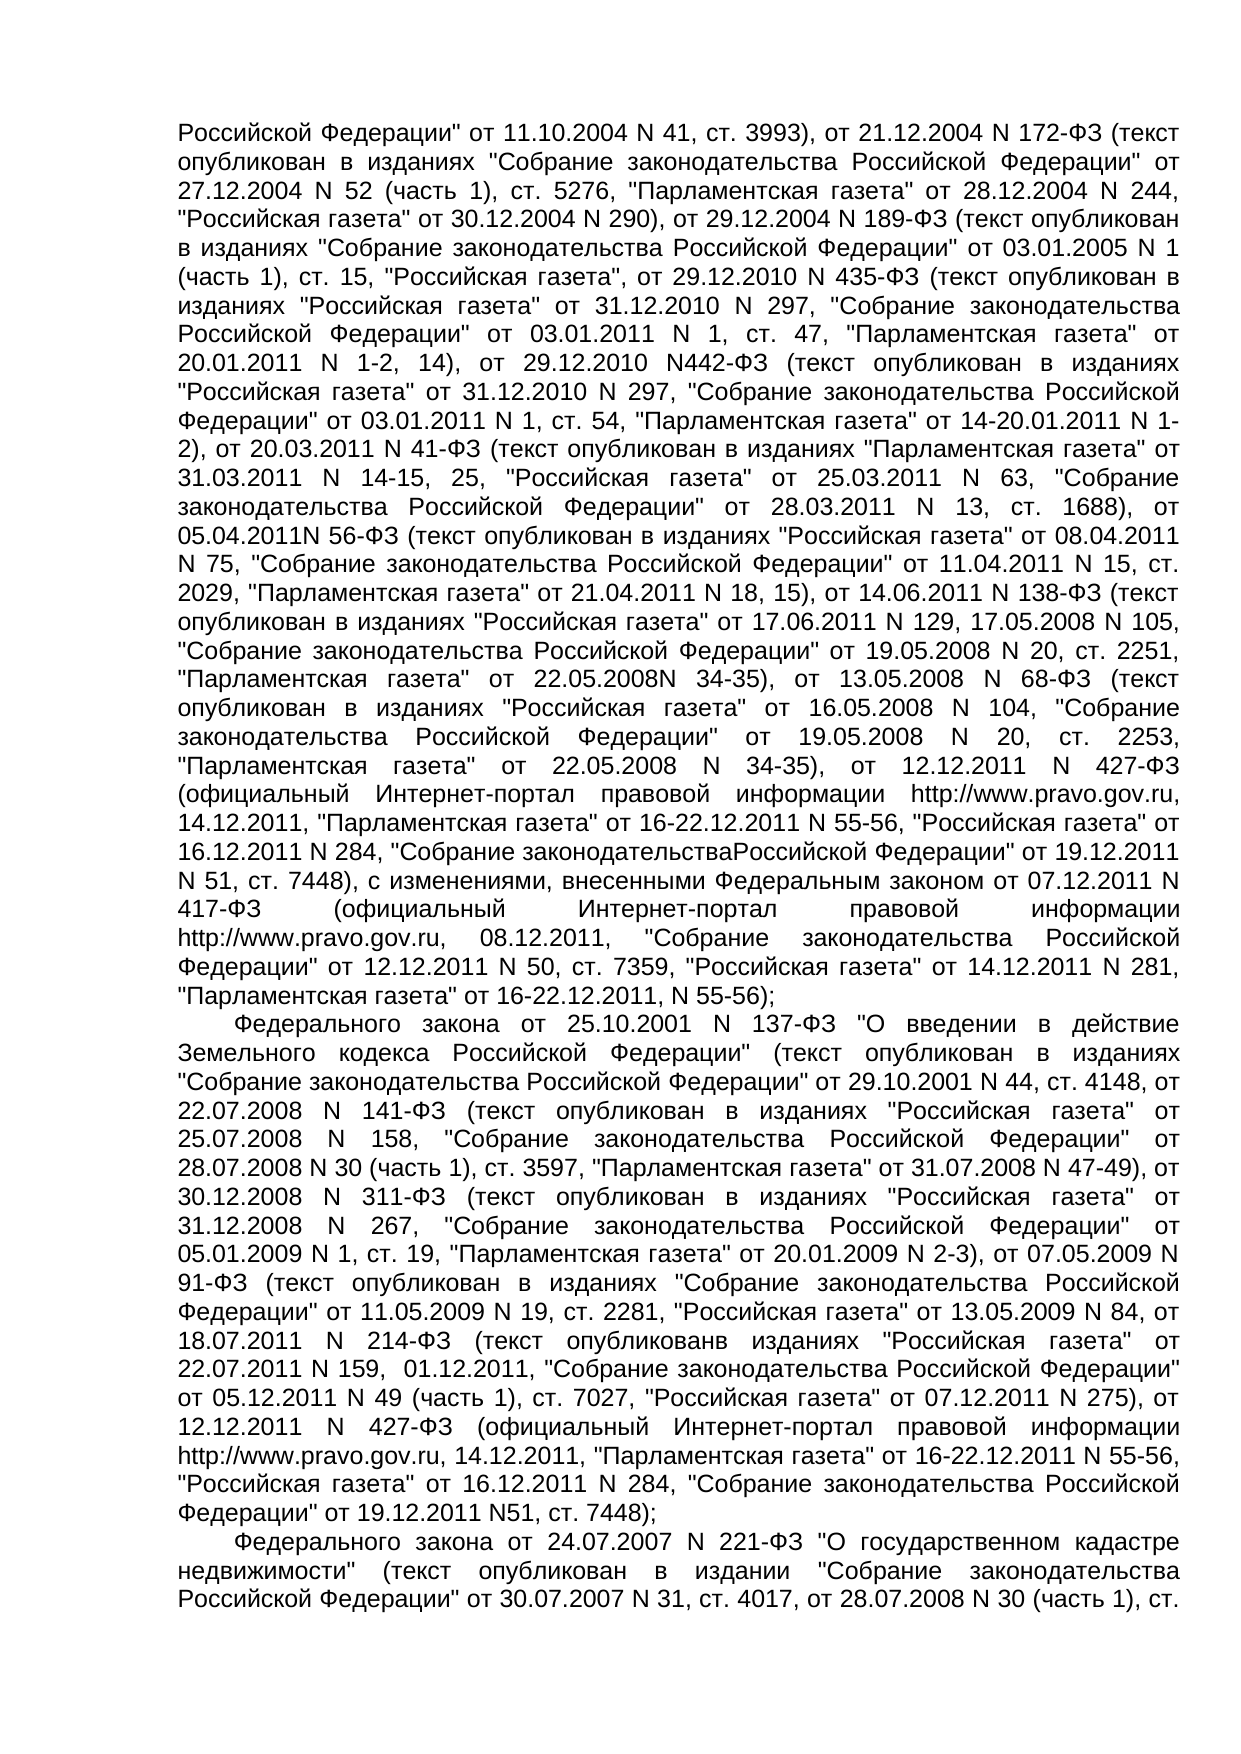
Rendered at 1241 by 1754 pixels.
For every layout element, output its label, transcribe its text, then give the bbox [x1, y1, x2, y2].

text Федерального закона от 25.10.2001 N 137-ФЗ "О введении в действие Земельного кодекса Российской Федерации" (текст опубликован в изданиях "Собрание законодательства Российской Федерации" от 29.10.2001 N 44, ст. 4148, от 22.07.2008 N 141-ФЗ (текст опубликован в изданиях "Российская газета" от 25.07.2008 N 158, "Собрание законодательства Российской Федерации" от 28.07.2008 N 30 (часть 1), ст. 3597, "Парламентская газета" от 31.07.2008 N 47-49), от 30.12.2008 N 311-ФЗ (текст опубликован в изданиях "Российская газета" от 31.12.2008 N 267, "Собрание законодательства Российской Федерации" от 05.01.2009 N 1, ст. 19, "Парламентская газета" от 20.01.2009 N 2-3), от 07.05.2009 N 91-ФЗ (текст опубликован в изданиях "Собрание законодательства Российской Федерации" от 11.05.2009 N 19, ст. 2281, "Российская газета" от 13.05.2009 N 84, от 18.07.2011 N 214-ФЗ (текст опубликованв изданиях "Российская газета" от 22.07.2011 N 159, 01.12.2011, "Собрание законодательства Российской Федерации" от 05.12.2011 N 49 (часть 1), ст. 7027, "Российская газета" от 07.12.2011 N 275), от 12.12.2011 N 427-ФЗ (официальный Интернет-портал правовой информации http://www.pravo.gov.ru, 14.12.2011, "Парламентская газета" от 16-22.12.2011 N 55-56, "Российская газета" от 16.12.2011 N 284, "Собрание законодательства Российской Федерации" от 19.12.2011 N51, ст. 7448); [177, 1009, 1181, 1527]
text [177, 1527, 1181, 1613]
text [177, 118, 1181, 1009]
